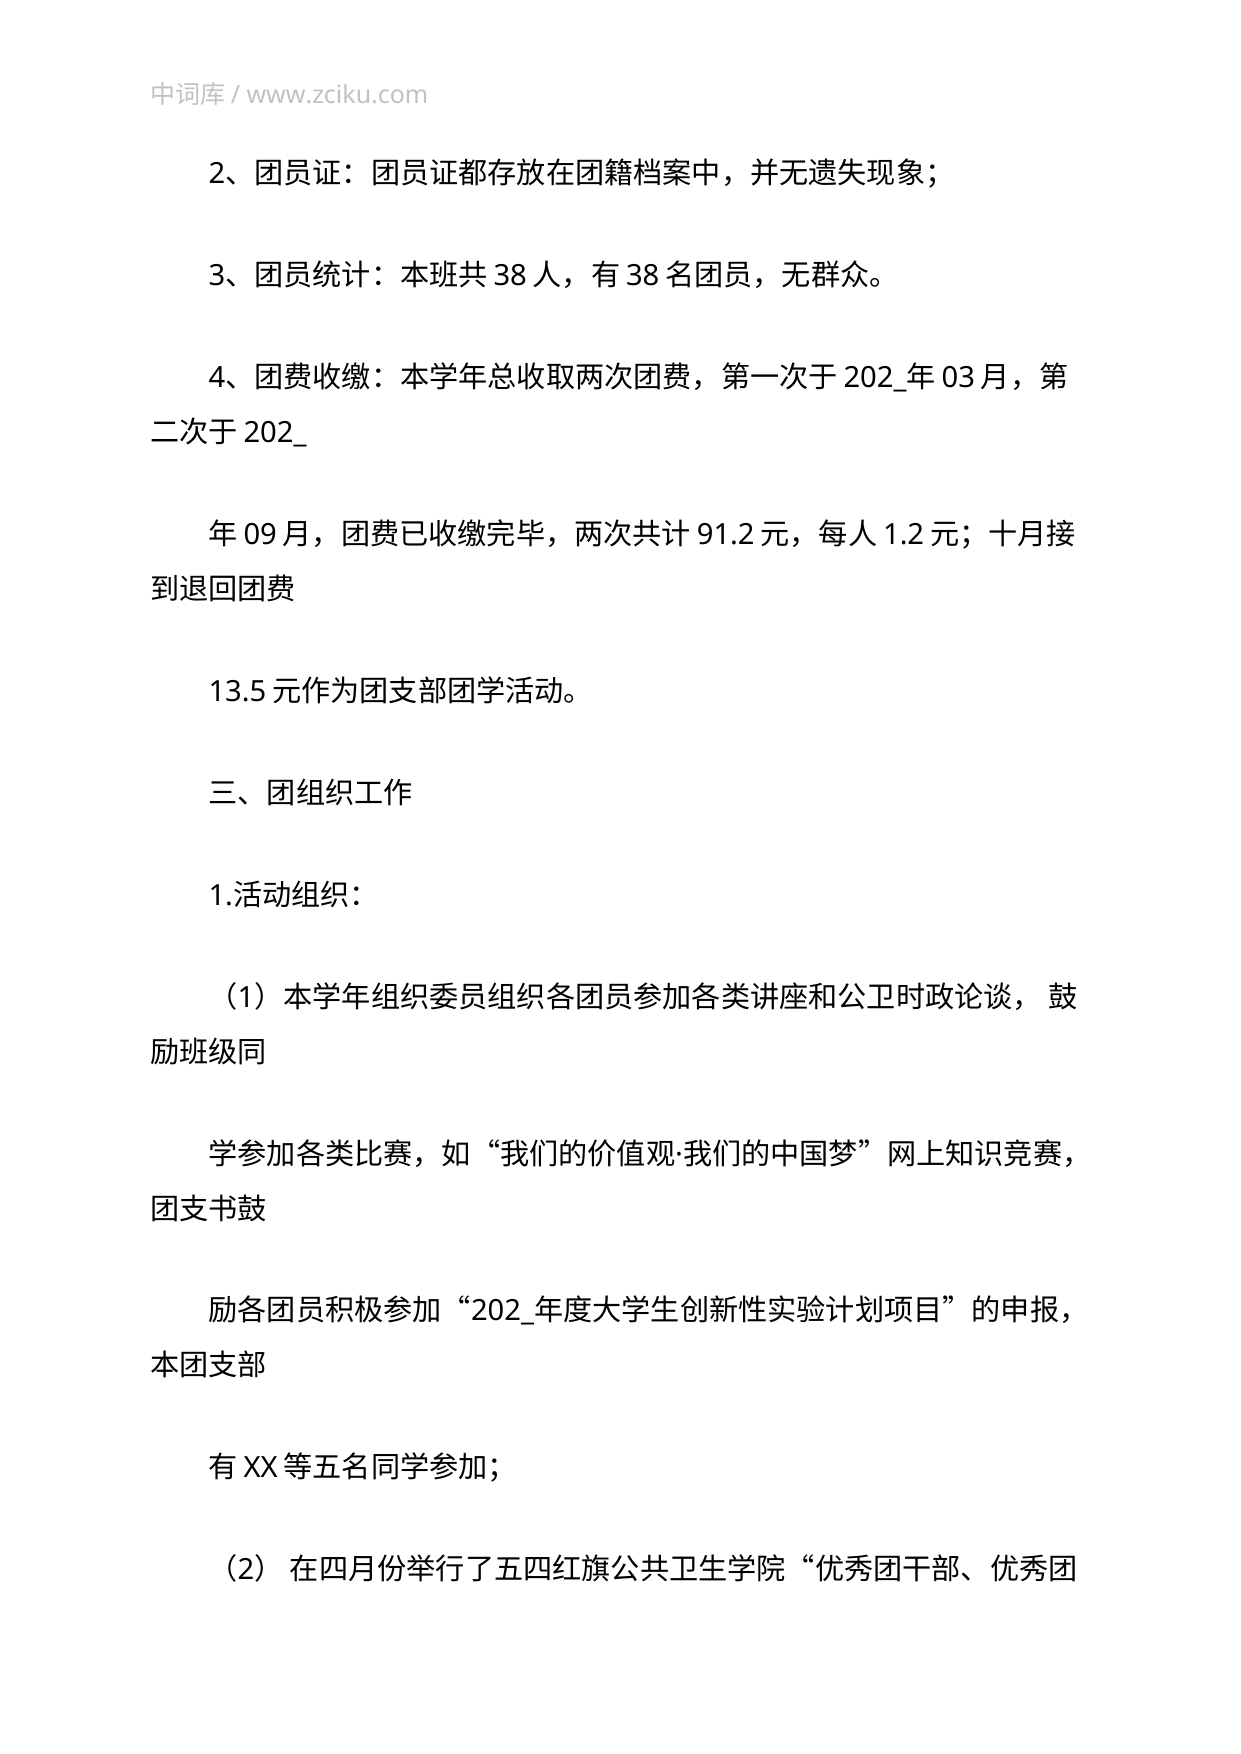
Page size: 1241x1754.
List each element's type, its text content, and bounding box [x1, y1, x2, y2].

text 4、团费收缴：本学年总收取两次团费，第一次于202_年03月，第二次于202_ [150, 354, 1090, 451]
text 1.活动组织： [150, 871, 1090, 914]
text 三、团组织工作 [150, 770, 1090, 812]
text 3、团员统计：本班共38人，有38名团员，无群众。 [150, 252, 1090, 294]
text 学参加各类比赛，如“我们的价值观·我们的中国梦”网上知识竞赛，团支书鼓 [150, 1130, 1090, 1227]
text 2、团员证：团员证都存放在团籍档案中，并无遗失现象； [150, 150, 1090, 192]
text 13.5元作为团支部团学活动。 [150, 668, 1090, 710]
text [150, 1546, 1090, 1588]
text 励各团员积极参加“202_年度大学生创新性实验计划项目”的申报，本团支部 [150, 1287, 1090, 1384]
text （1）本学年组织委员组织各团员参加各类讲座和公卫时政论谈， 鼓励班级同 [150, 973, 1090, 1071]
text 年09月，团费已收缴完毕，两次共计91.2元，每人1.2元；十月接到退回团费 [150, 511, 1090, 608]
text 有XX等五名同学参加； [150, 1444, 1090, 1486]
